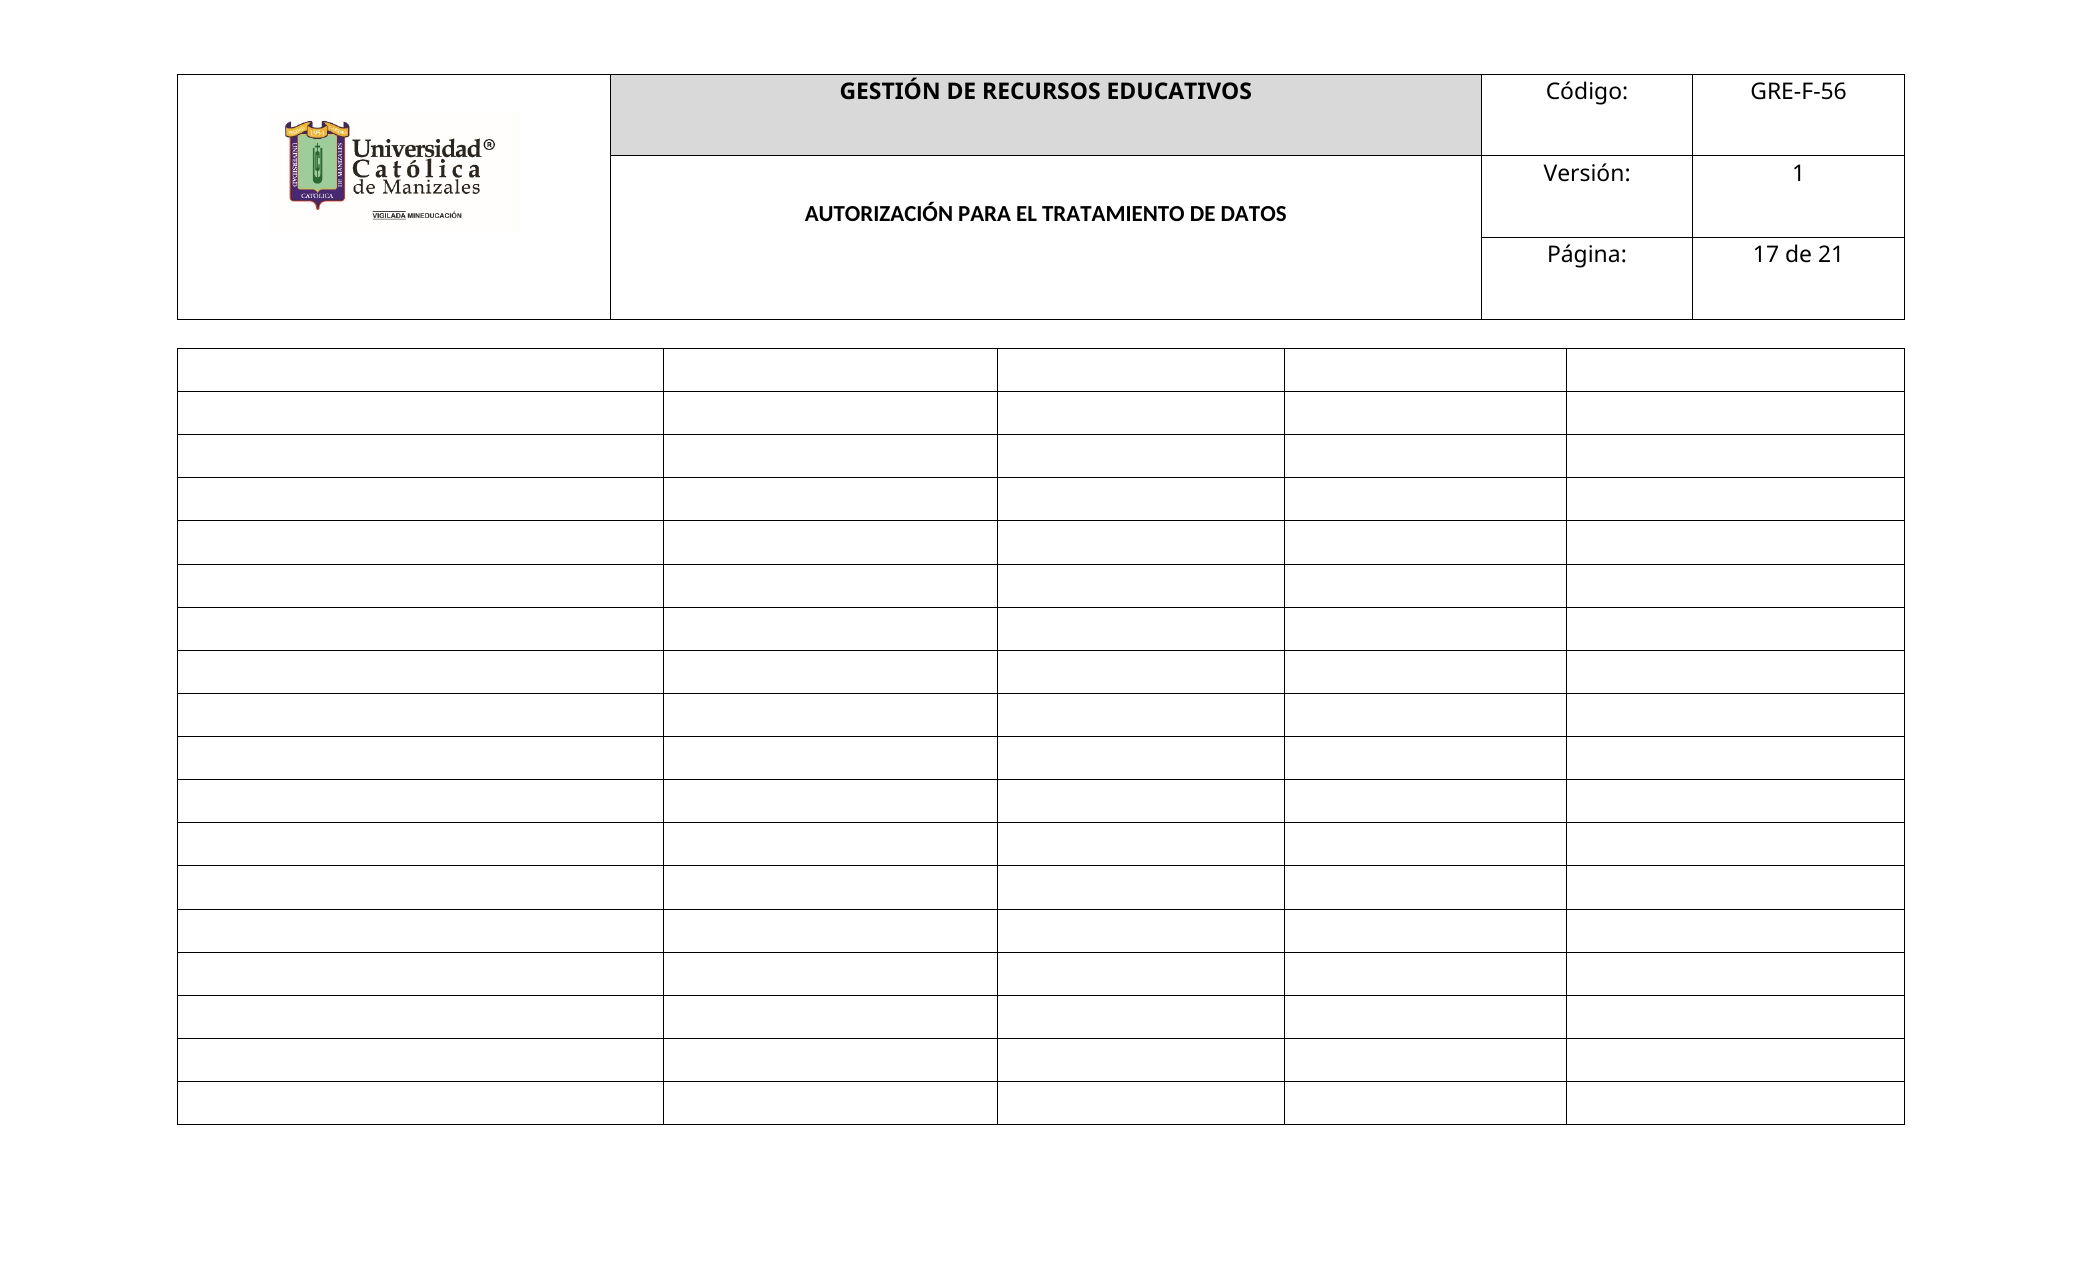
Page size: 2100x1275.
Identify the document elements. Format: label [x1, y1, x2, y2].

picture [268, 112, 520, 232]
table_cell [1285, 521, 1566, 563]
table_cell [178, 349, 663, 391]
table_cell [1567, 694, 1904, 736]
table_cell [998, 565, 1284, 607]
table_cell [664, 1082, 997, 1124]
table_cell [998, 996, 1284, 1038]
table_cell [178, 1039, 663, 1081]
table_cell [178, 694, 663, 736]
table_cell [1567, 996, 1904, 1038]
table_cell [1567, 608, 1904, 650]
table_cell [664, 953, 997, 995]
table_cell [1567, 953, 1904, 995]
table_cell [1567, 780, 1904, 822]
table_cell [998, 737, 1284, 779]
table_cell [1285, 608, 1566, 650]
table_cell [178, 953, 663, 995]
table_cell [178, 565, 663, 607]
table_cell [1567, 1039, 1904, 1081]
table_cell [664, 694, 997, 736]
table_cell [178, 823, 663, 865]
table_cell [1285, 349, 1566, 391]
table_cell [1285, 780, 1566, 822]
table_cell [1285, 953, 1566, 995]
table_cell [1285, 478, 1566, 520]
table_cell [664, 565, 997, 607]
table_cell [998, 866, 1284, 908]
table_cell [1285, 823, 1566, 865]
table_cell [1567, 910, 1904, 952]
table_cell [998, 651, 1284, 693]
table_cell [998, 953, 1284, 995]
table_cell [1567, 521, 1904, 563]
table_cell [1285, 565, 1566, 607]
table_cell [178, 780, 663, 822]
table_cell [998, 1039, 1284, 1081]
table_cell [664, 910, 997, 952]
table_cell [178, 478, 663, 520]
table_cell [998, 608, 1284, 650]
table_cell [178, 521, 663, 563]
table_cell [998, 694, 1284, 736]
table_cell [998, 910, 1284, 952]
table_cell [998, 435, 1284, 477]
table_cell [178, 435, 663, 477]
table_cell [664, 780, 997, 822]
table_cell [1567, 565, 1904, 607]
table_cell [178, 910, 663, 952]
table_cell [1285, 910, 1566, 952]
table_cell [664, 996, 997, 1038]
table_cell [664, 651, 997, 693]
table_cell [664, 478, 997, 520]
table_cell [1285, 694, 1566, 736]
table_cell [178, 392, 663, 434]
table_cell [664, 823, 997, 865]
table_cell [178, 737, 663, 779]
table_cell [1285, 435, 1566, 477]
table_cell [1285, 651, 1566, 693]
table_cell [664, 608, 997, 650]
table_cell [1285, 1082, 1566, 1124]
table_cell [998, 521, 1284, 563]
table_cell [1567, 478, 1904, 520]
table_cell [1567, 349, 1904, 391]
table_cell [1567, 1082, 1904, 1124]
table_cell [998, 823, 1284, 865]
table_cell [664, 392, 997, 434]
table_cell [1285, 737, 1566, 779]
table_cell [998, 392, 1284, 434]
table_cell [1285, 866, 1566, 908]
table_cell [998, 478, 1284, 520]
table_cell [1567, 866, 1904, 908]
table_cell [178, 608, 663, 650]
table_cell [178, 866, 663, 908]
table_cell [1285, 996, 1566, 1038]
table_cell [664, 521, 997, 563]
table_cell [998, 780, 1284, 822]
table_cell [664, 737, 997, 779]
table_cell [1567, 435, 1904, 477]
table_cell [1567, 651, 1904, 693]
table_cell [1567, 737, 1904, 779]
table_cell [664, 866, 997, 908]
table_cell [1285, 1039, 1566, 1081]
table_cell [178, 996, 663, 1038]
table_cell [664, 349, 997, 391]
table_cell [664, 1039, 997, 1081]
table_cell [1567, 823, 1904, 865]
table_cell [664, 435, 997, 477]
table_cell [1567, 392, 1904, 434]
table_cell [998, 349, 1284, 391]
table_cell [178, 1082, 663, 1124]
table_cell [1285, 392, 1566, 434]
table_cell [178, 651, 663, 693]
table_cell [998, 1082, 1284, 1124]
